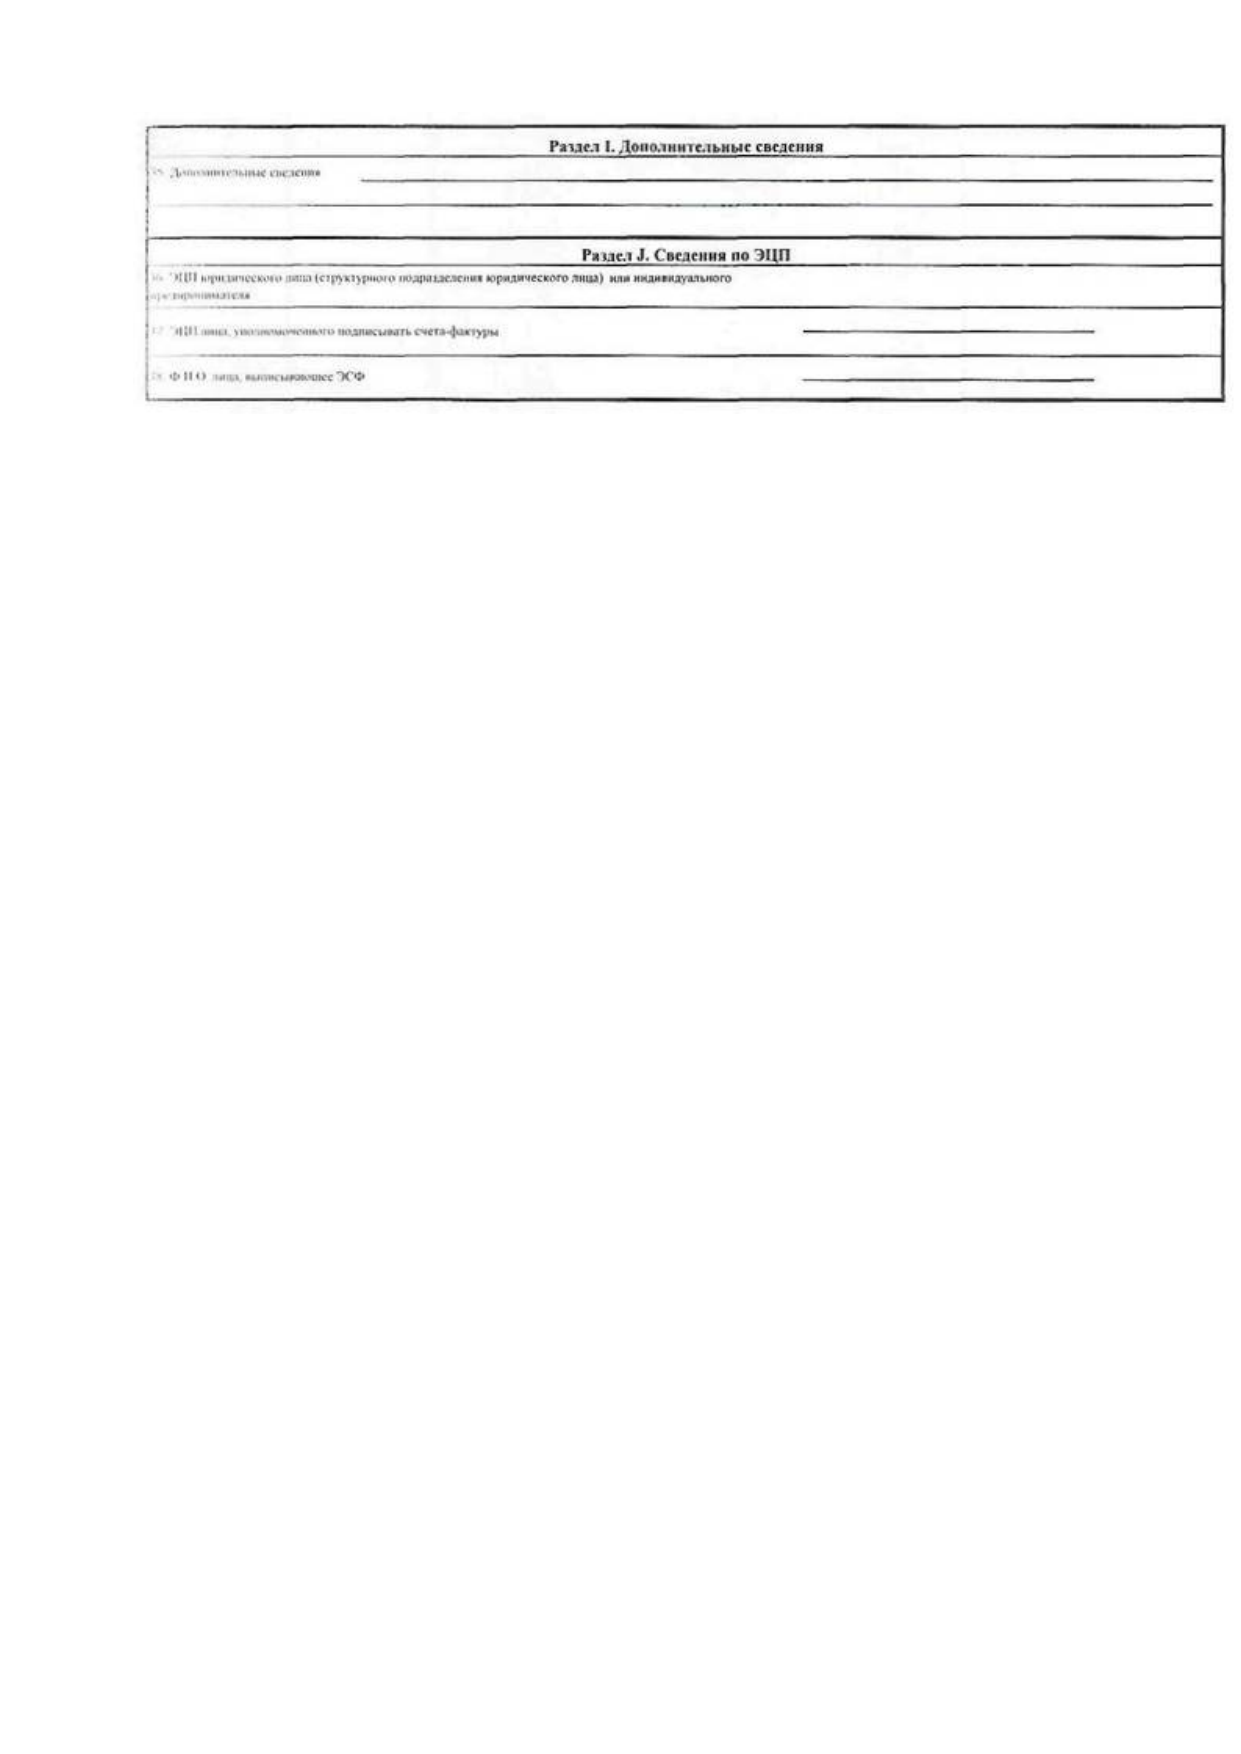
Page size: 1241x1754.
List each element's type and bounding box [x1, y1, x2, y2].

picture [133, 112, 1240, 414]
